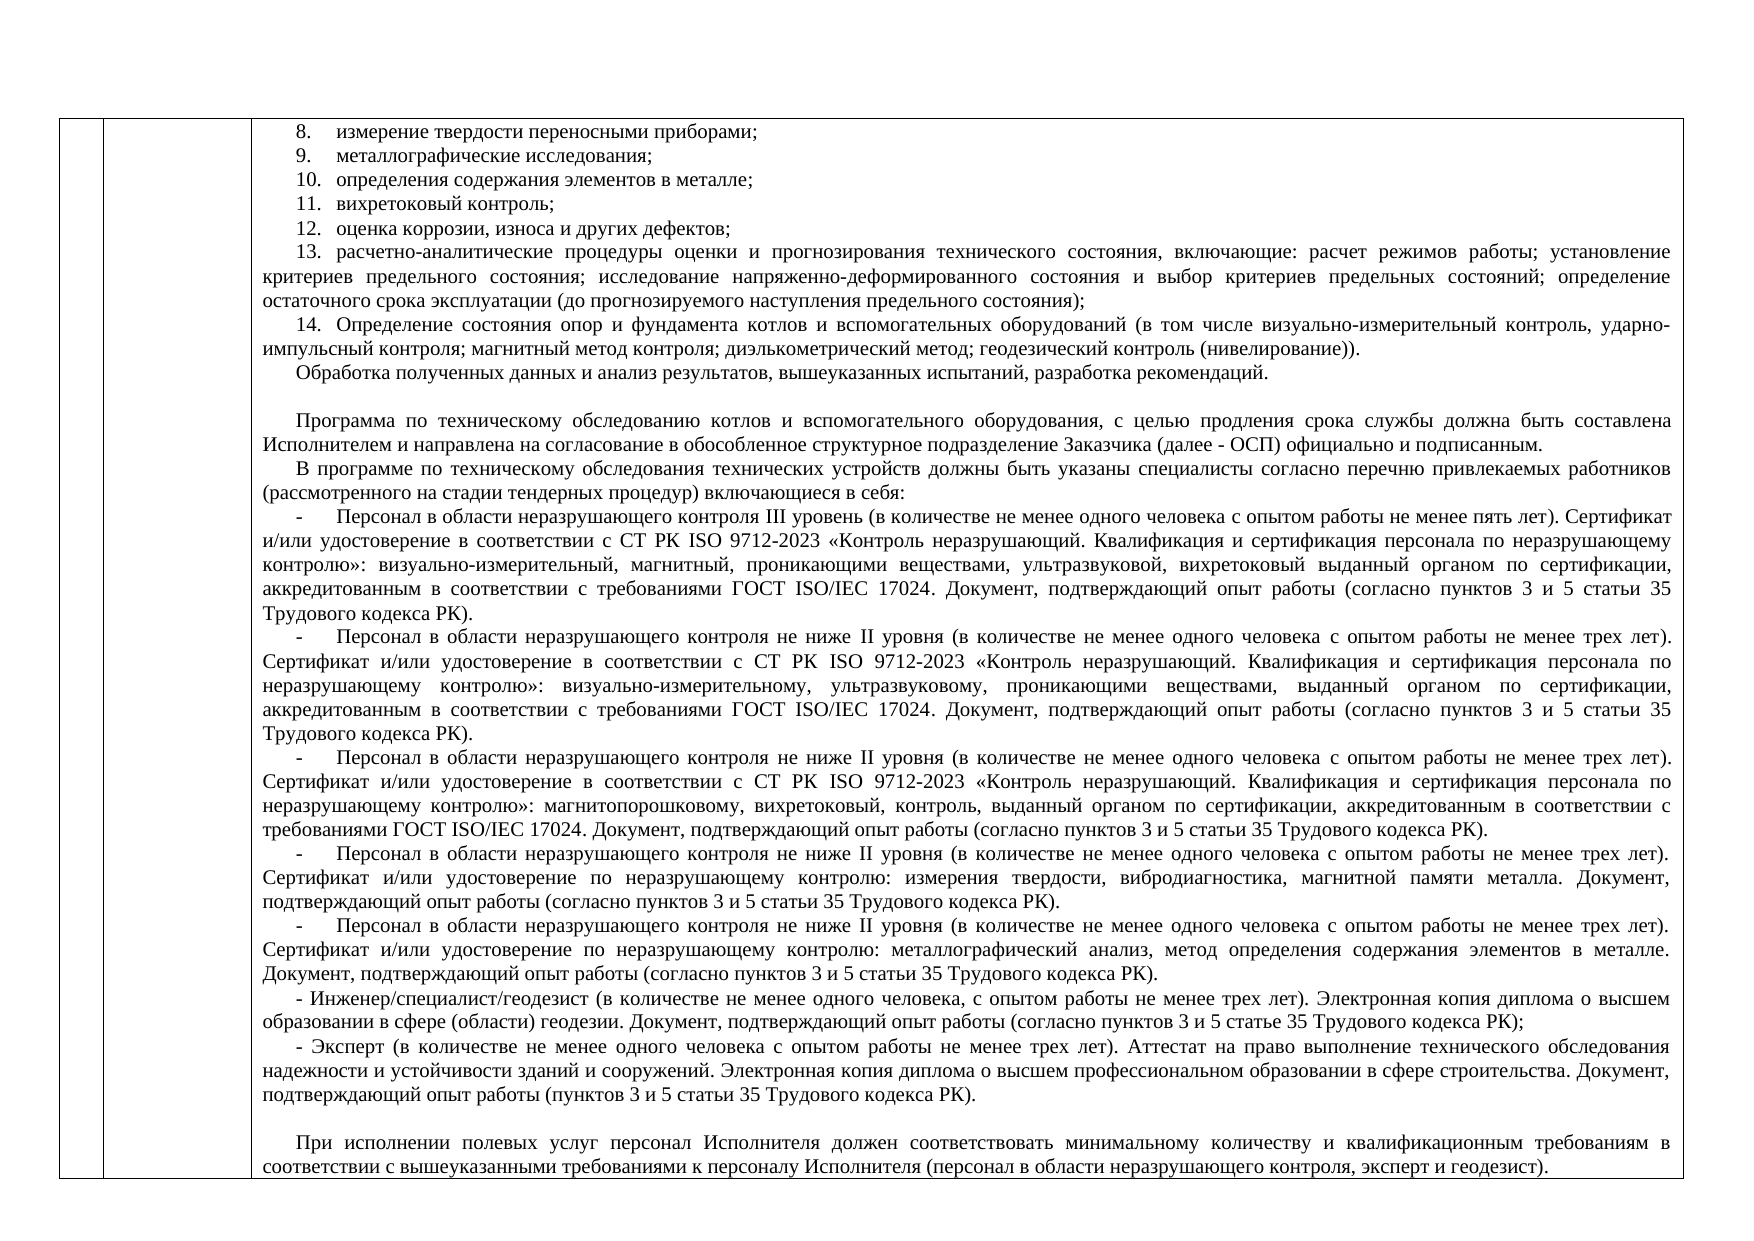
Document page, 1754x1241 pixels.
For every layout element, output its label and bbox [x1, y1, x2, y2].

table_cell [252, 119, 1683, 1178]
table_cell [60, 119, 103, 1178]
table_cell [104, 119, 251, 1178]
